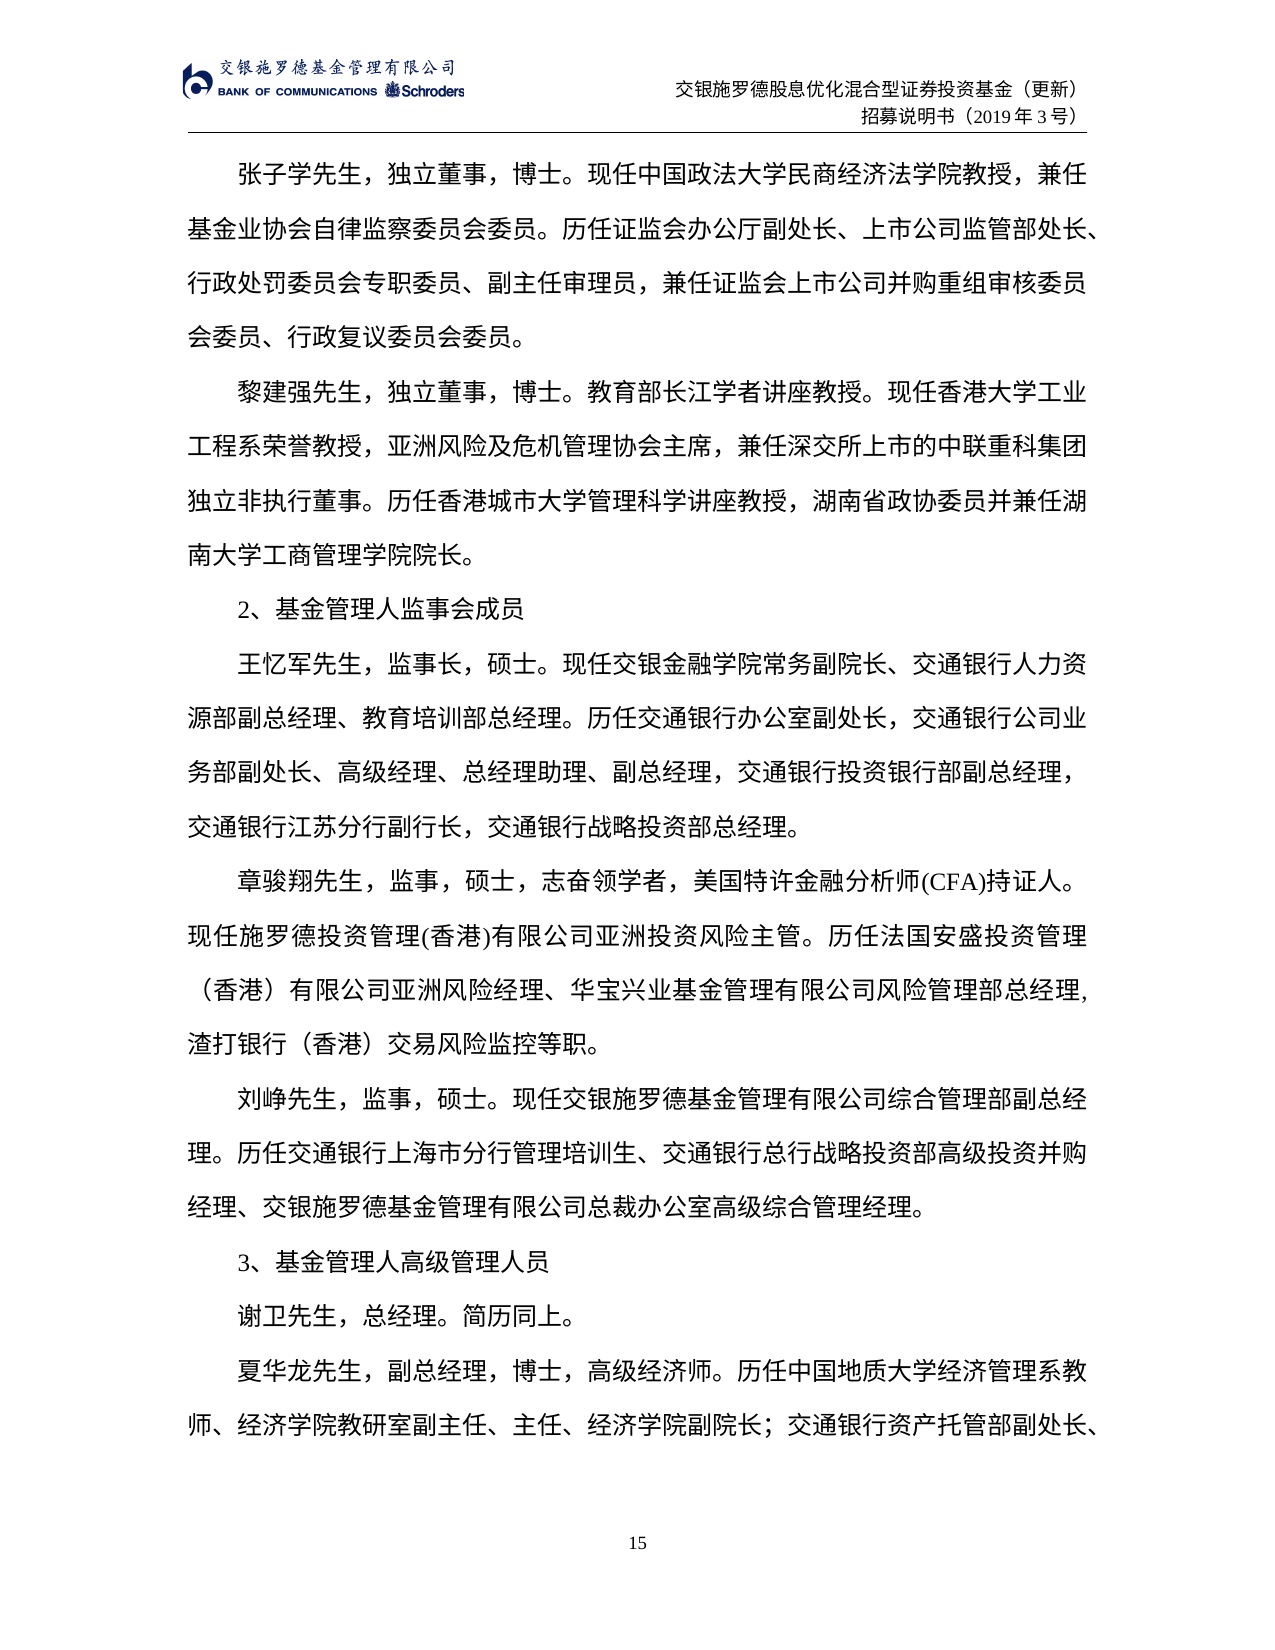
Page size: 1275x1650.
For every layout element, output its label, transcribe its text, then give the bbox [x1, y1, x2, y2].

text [187, 1351, 1087, 1442]
text 谢卫先生，总经理。简历同上。 [187, 1297, 1087, 1333]
text 张子学先生，独立董事，博士。现任中国政法大学民商经济法学院教授，兼任基金业协会自律监察委员会委员。历任证监会办公厅副处长、上市公司监管部处长、行政处罚委员会专职委员、副主任审理员，兼任证监会上市公司并购重组审核委员会委员、行政复议委员会委员。 [187, 155, 1087, 354]
text 章骏翔先生，监事，硕士，志奋领学者，美国特许金融分析师(CFA)持证人。现任施罗德投资管理(香港)有限公司亚洲投资风险主管。历任法国安盛投资管理（香港）有限公司亚洲风险经理、华宝兴业基金管理有限公司风险管理部总经理,渣打银行（香港）交易风险监控等职。 [187, 862, 1087, 1061]
text 3、基金管理人高级管理人员 [187, 1242, 1087, 1278]
text 2、基金管理人监事会成员 [187, 590, 1087, 626]
picture [182, 59, 464, 99]
text 黎建强先生，独立董事，博士。教育部长江学者讲座教授。现任香港大学工业工程系荣誉教授，亚洲风险及危机管理协会主席，兼任深交所上市的中联重科集团独立非执行董事。历任香港城市大学管理科学讲座教授，湖南省政协委员并兼任湖南大学工商管理学院院长。 [187, 372, 1087, 572]
text 王忆军先生，监事长，硕士。现任交银金融学院常务副院长、交通银行人力资源部副总经理、教育培训部总经理。历任交通银行办公室副处长，交通银行公司业务部副处长、高级经理、总经理助理、副总经理，交通银行投资银行部副总经理，交通银行江苏分行副行长，交通银行战略投资部总经理。 [187, 644, 1087, 843]
text 刘峥先生，监事，硕士。现任交银施罗德基金管理有限公司综合管理部副总经理。历任交通银行上海市分行管理培训生、交通银行总行战略投资部高级投资并购经理、交银施罗德基金管理有限公司总裁办公室高级综合管理经理。 [187, 1079, 1087, 1224]
